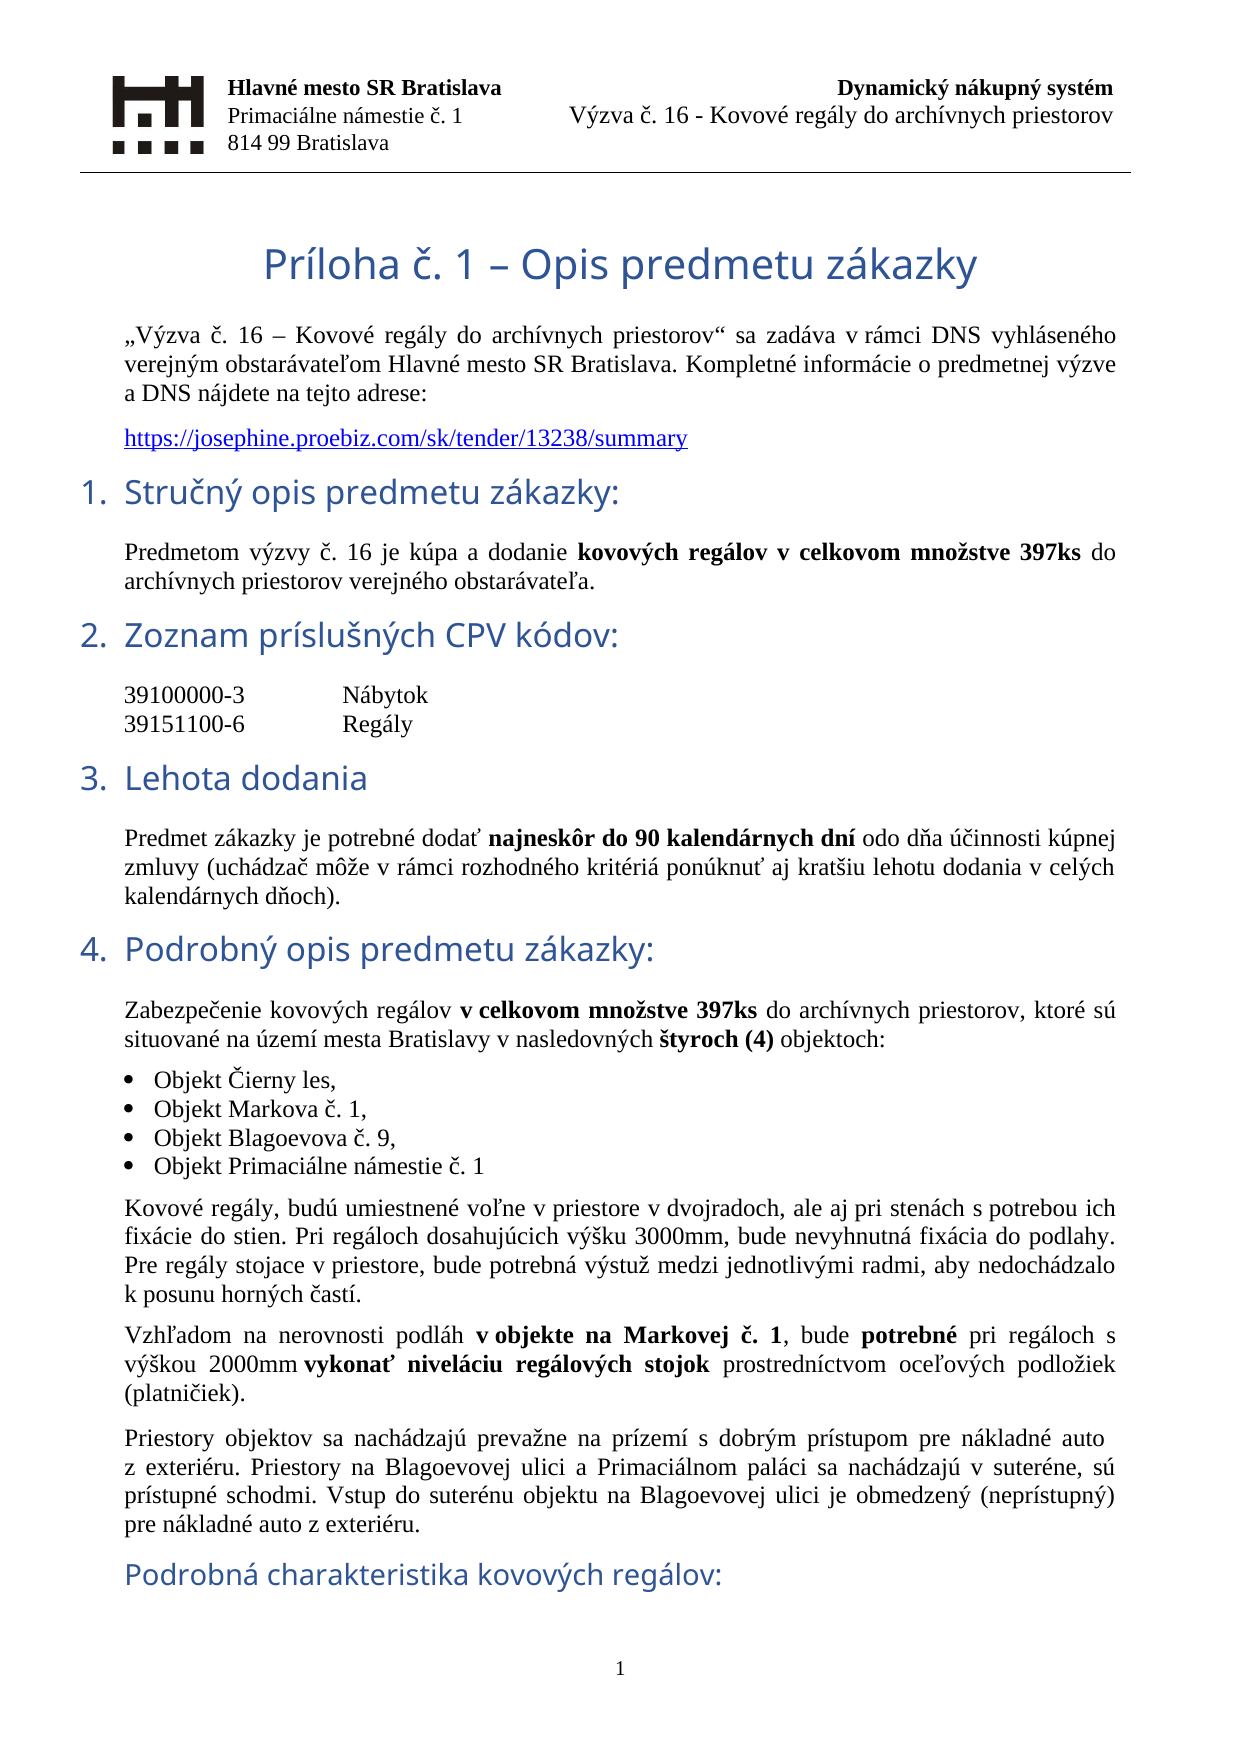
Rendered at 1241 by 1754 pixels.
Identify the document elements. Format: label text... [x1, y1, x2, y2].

text Zabezpečenie kovových regálov v celkovom množstve 397ks do archívnych priestorov, ktoré sú situované na území mesta Bratislavy v nasledovných štyroch (4) objektoch: [124, 995, 1116, 1053]
table_cell 39151100-6 [109, 709, 331, 738]
subtitle Stručný opis predmetu zákazky: [80, 468, 1116, 514]
text Podrobná charakteristika kovových regálov: [124, 1555, 1116, 1594]
subtitle Príloha č. 1 – Opis predmetu zákazky [124, 234, 1116, 291]
subtitle Podrobný opis predmetu zákazky: [80, 926, 1116, 972]
table_cell Regály [331, 709, 1066, 738]
list Objekt Markova č. 1, [124, 1094, 1116, 1123]
table_header Nábytok [331, 680, 1066, 709]
text Priestory objektov sa nachádzajú prevažne na prízemí s dobrým prístupom pre nákladné auto z exteriéru. Priestory na Blagoevovej ulici a Primaciálnom paláci sa nachádzajú v suteréne, sú prístupné schodmi. Vstup do suterénu objektu na Blagoevovej ulici je obmedzený (neprístupný) pre nákladné auto z exteriéru. [124, 1423, 1116, 1538]
text Vzhľadom na nerovnosti podláh v objekte na Markovej č. 1, bude potrebné pri regáloch s výškou 2000mm vykonať niveláciu regálových stojok prostredníctvom oceľových podložiek (platničiek). [124, 1320, 1116, 1406]
text Predmetom výzvy č. 16 je kúpa a dodanie kovových regálov v celkovom množstve 397ks do archívnych priestorov verejného obstarávateľa. [124, 537, 1116, 595]
text https://josephine.proebiz.com/sk/tender/13238/summary [124, 423, 1116, 452]
subtitle Zoznam príslušných CPV kódov: [80, 611, 1116, 657]
list Objekt Blagoevova č. 9, [124, 1123, 1116, 1151]
picture [112, 76, 204, 154]
subtitle Lehota dodania [80, 754, 1116, 800]
text Predmet zákazky je potrebné dodať najneskôr do 90 kalendárnych dní odo dňa účinnosti kúpnej zmluvy (uchádzač môže v rámci rozhodného kritériá ponúknuť aj kratšiu lehotu dodania v celých kalendárnych dňoch). [124, 823, 1116, 909]
text „Výzva č. 16 – Kovové regály do archívnych priestorov“ sa zadáva v rámci DNS vyhláseného verejným obstarávateľom Hlavné mesto SR Bratislava. Kompletné informácie o predmetnej výzve a DNS nájdete na tejto adrese: [124, 320, 1116, 406]
list Objekt Čierny les, [124, 1065, 1116, 1094]
list Objekt Primaciálne námestie č. 1 [124, 1151, 1116, 1180]
text Kovové regály, budú umiestnené voľne v priestore v dvojradoch, ale aj pri stenách s potrebou ich fixácie do stien. Pri regáloch dosahujúcich výšku 3000mm, bude nevyhnutná fixácia do podlahy. Pre regály stojace v priestore, bude potrebná výstuž medzi jednotlivými radmi, aby nedochádzalo k posunu horných častí. [124, 1193, 1116, 1308]
table_header 39100000-3 [109, 680, 331, 709]
